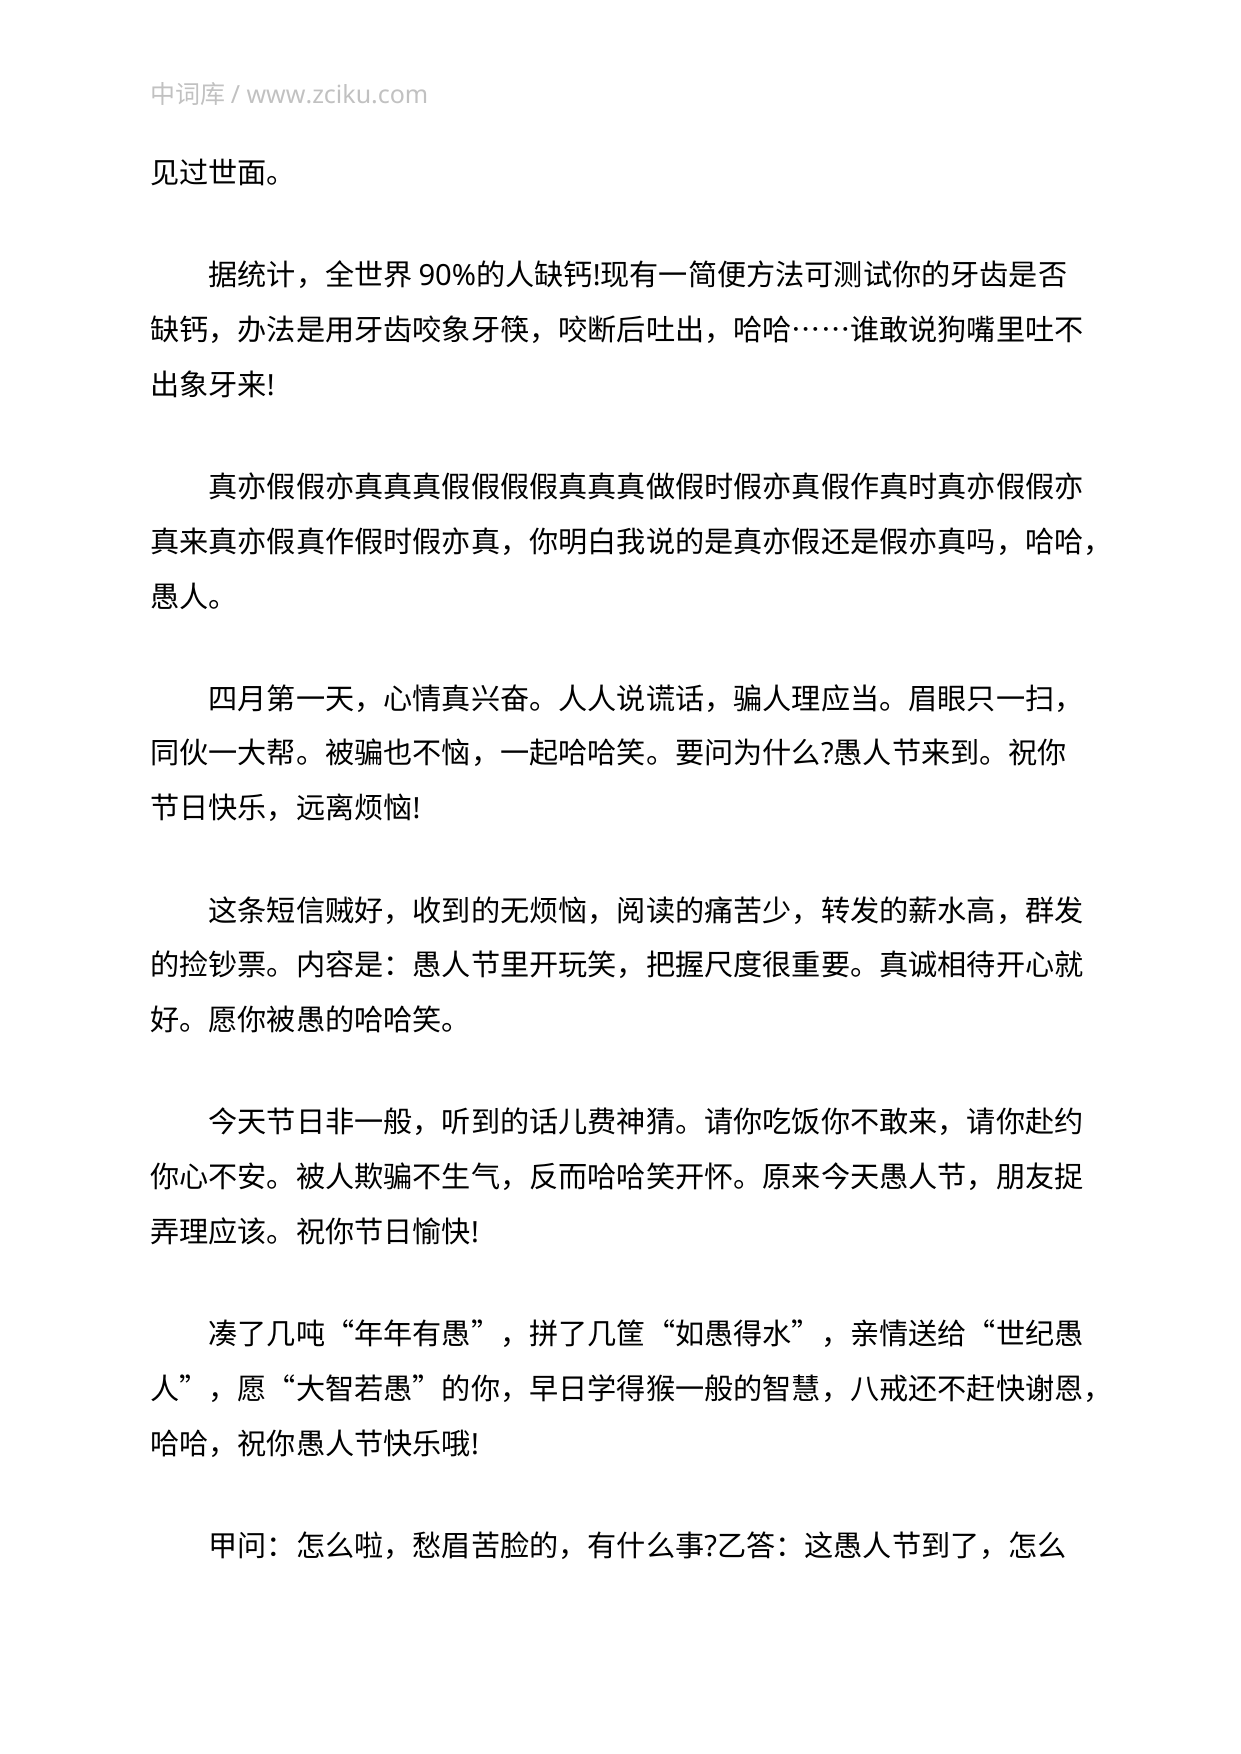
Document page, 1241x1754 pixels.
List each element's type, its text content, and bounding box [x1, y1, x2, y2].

text 据统计，全世界90%的人缺钙!现有一简便方法可测试你的牙齿是否缺钙，办法是用牙齿咬象牙筷，咬断后吐出，哈哈……谁敢说狗嘴里吐不出象牙来! [150, 252, 1090, 404]
text 凑了几吨“年年有愚”，拼了几筐“如愚得水”，亲情送给“世纪愚人”，愿“大智若愚”的你，早日学得猴一般的智慧，八戒还不赶快谢恩，哈哈，祝你愚人节快乐哦! [150, 1310, 1090, 1463]
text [150, 1522, 1090, 1564]
text 真亦假假亦真真真假假假假真真真做假时假亦真假作真时真亦假假亦真来真亦假真作假时假亦真，你明白我说的是真亦假还是假亦真吗，哈哈，愚人。 [150, 464, 1090, 616]
text 这条短信贼好，收到的无烦恼，阅读的痛苦少，转发的薪水高，群发的捡钞票。内容是：愚人节里开玩笑，把握尺度很重要。真诚相待开心就好。愿你被愚的哈哈笑。 [150, 887, 1090, 1039]
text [150, 150, 1090, 192]
text 今天节日非一般，听到的话儿费神猜。请你吃饭你不敢来，请你赴约你心不安。被人欺骗不生气，反而哈哈笑开怀。原来今天愚人节，朋友捉弄理应该。祝你节日愉快! [150, 1099, 1090, 1251]
text 四月第一天，心情真兴奋。人人说谎话，骗人理应当。眉眼只一扫，同伙一大帮。被骗也不恼，一起哈哈笑。要问为什么?愚人节来到。祝你节日快乐，远离烦恼! [150, 675, 1090, 827]
